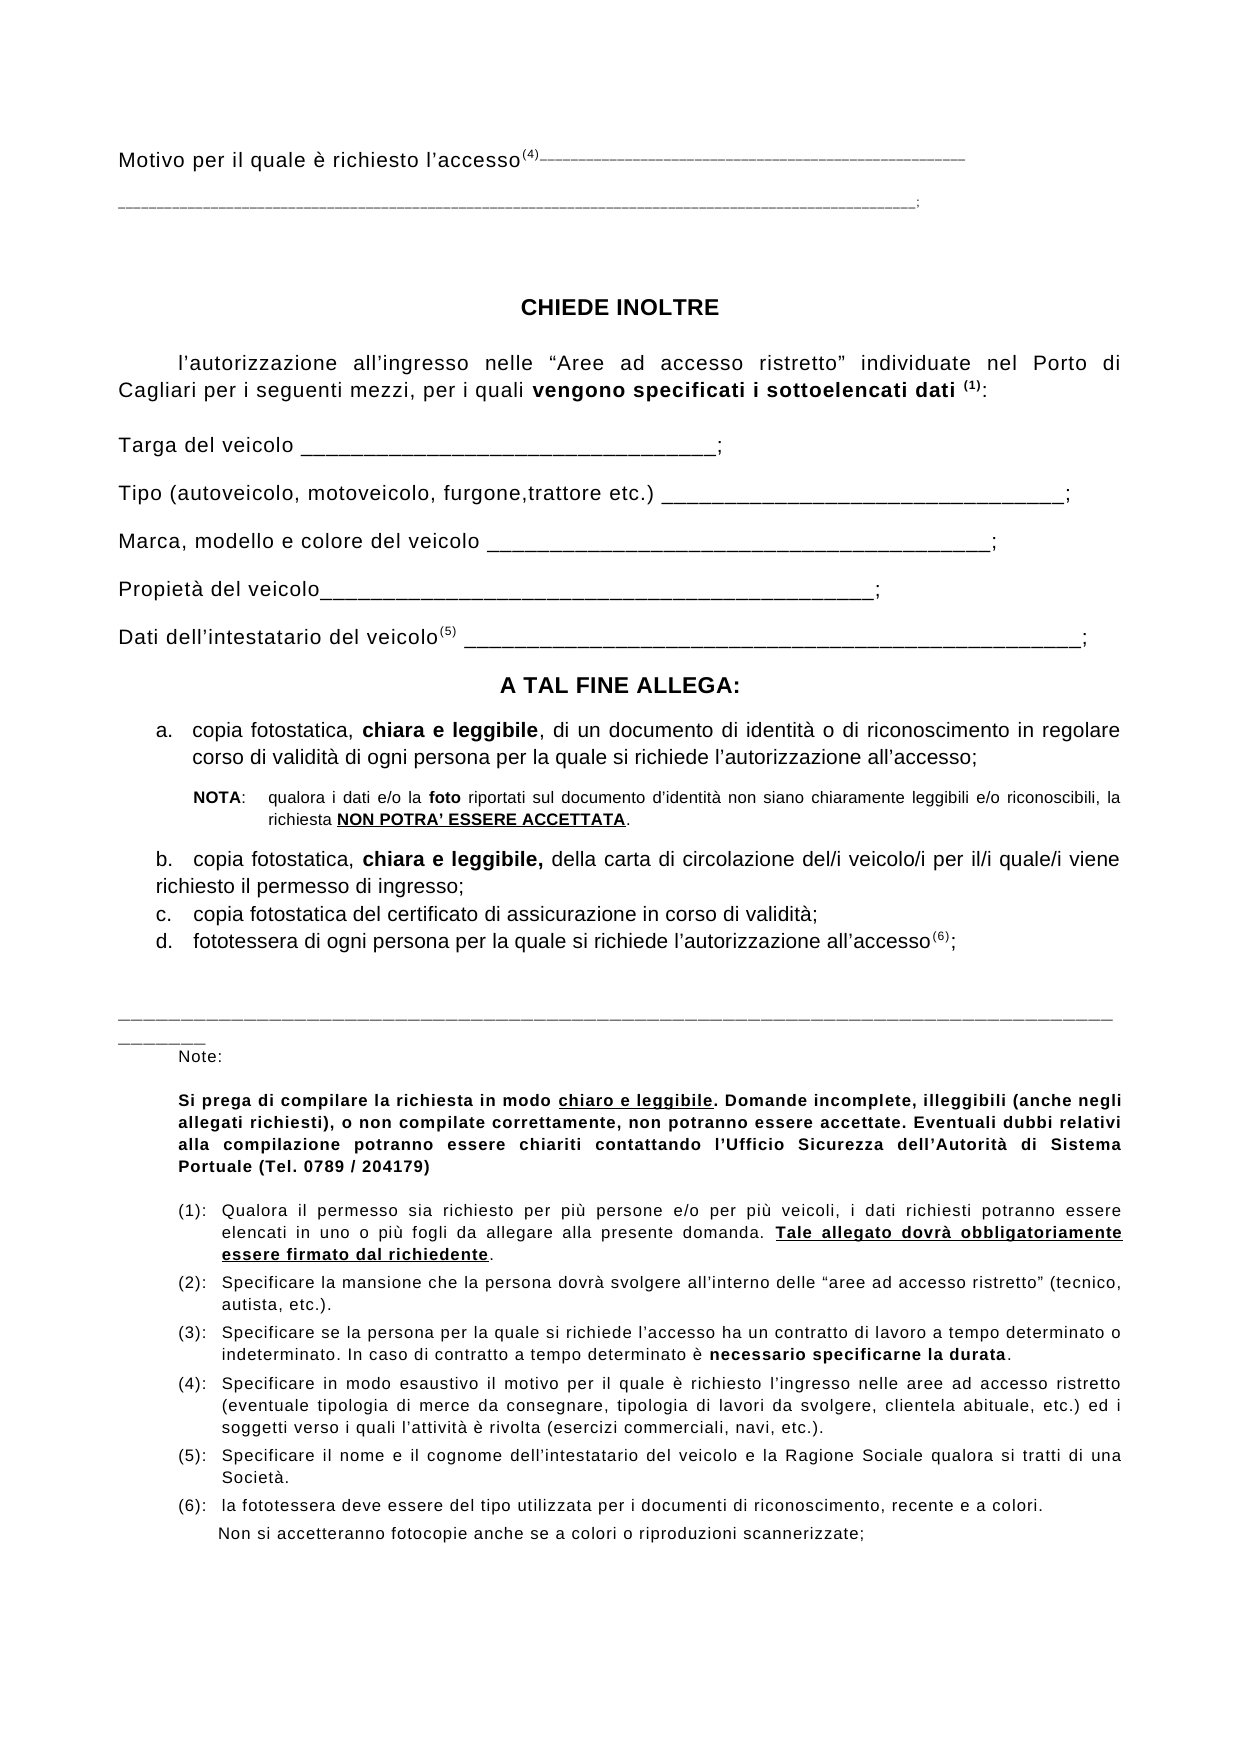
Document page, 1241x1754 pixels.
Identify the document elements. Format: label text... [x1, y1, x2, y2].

list fototessera di ogni persona per la quale si richiede l’autorizzazione all’accesso(6); [156, 929, 1122, 953]
text Targa del veicolo _________________________________; [118, 433, 1122, 457]
text (2): Specificare la mansione che la persona dovrà svolgere all’interno delle “aree ad accesso ristretto” (tecnico, autista, etc.). [178, 1273, 1122, 1314]
text CHIEDE INOLTRE [118, 294, 1122, 320]
text (5): Specificare il nome e il cognome dell’intestatario del veicolo e la Ragione Sociale qualora si tratti di una Società. [178, 1446, 1122, 1487]
text Note: [118, 1047, 1122, 1066]
text ______________________________________________________________________________________ [118, 999, 1122, 1047]
text Non si accetteranno fotocopie anche se a colori o riproduzioni scannerizzate; [178, 1524, 1122, 1543]
text (1): Qualora il permesso sia richiesto per più persone e/o per più veicoli, i dati richiesti potranno essere elencati in uno o più fogli da allegare alla presente domanda. Tale allegato dovrà obbligatoriamente essere firmato dal richiedente. [178, 1201, 1122, 1264]
text Dati dell’intestatario del veicolo(5) _________________________________________________; [118, 624, 1122, 648]
text A TAL FINE ALLEGA: [118, 672, 1122, 699]
list copia fotostatica, chiara e leggibile, di un documento di identità o di riconoscimento in regolare corso di validità di ogni persona per la quale si richiede l’autorizzazione all’accesso; [156, 718, 1122, 769]
text (4): Specificare in modo esaustivo il motivo per il quale è richiesto l’ingresso nelle aree ad accesso ristretto (eventuale tipologia di merce da consegnare, tipologia di lavori da svolgere, clientela abituale, etc.) ed i soggetti verso i quali l’attività è rivolta (esercizi commerciali, navi, etc.). [178, 1373, 1122, 1437]
list copia fotostatica, chiara e leggibile, della carta di circolazione del/i veicolo/i per il/i quale/i viene richiesto il permesso di ingresso; [156, 847, 1122, 898]
text _______________________________________________________________________________________________________; [118, 196, 1122, 219]
list copia fotostatica del certificato di assicurazione in corso di validità; [156, 902, 1122, 926]
text (3): Specificare se la persona per la quale si richiede l’accesso ha un contratto di lavoro a tempo determinato o indeterminato. In caso di contratto a tempo determinato è necessario specificarne la durata. [178, 1323, 1122, 1364]
text Motivo per il quale è richiesto l’accesso(4)_______________________________________________________ [118, 148, 1122, 172]
text Tipo (autoveicolo, motoveicolo, furgone,trattore etc.) ________________________________; [118, 481, 1122, 505]
text (6): la fototessera deve essere del tipo utilizzata per i documenti di riconoscimento, recente e a colori. [178, 1496, 1122, 1515]
text NOTA: qualora i dati e/o la foto riportati sul documento d’identità non siano chiaramente leggibili e/o riconoscibili, la richiesta NON POTRA’ ESSERE ACCETTATA. [193, 788, 1122, 829]
text Si prega di compilare la richiesta in modo chiaro e leggibile. Domande incomplete, illeggibili (anche negli allegati richiesti), o non compilate correttamente, non potranno essere accettate. Eventuali dubbi relativi alla compilazione potranno essere chiariti contattando l’Ufficio Sicurezza dell’Autorità di Sistema Portuale (Tel. 0789 / 204179) [178, 1091, 1122, 1176]
text l’autorizzazione all’ingresso nelle “Aree ad accesso ristretto” individuate nel Porto di Cagliari per i seguenti mezzi, per i quali vengono specificati i sottoelencati dati (1): [118, 350, 1122, 402]
text Marca, modello e colore del veicolo ________________________________________; [118, 529, 1122, 553]
text Propietà del veicolo____________________________________________; [118, 577, 1122, 601]
